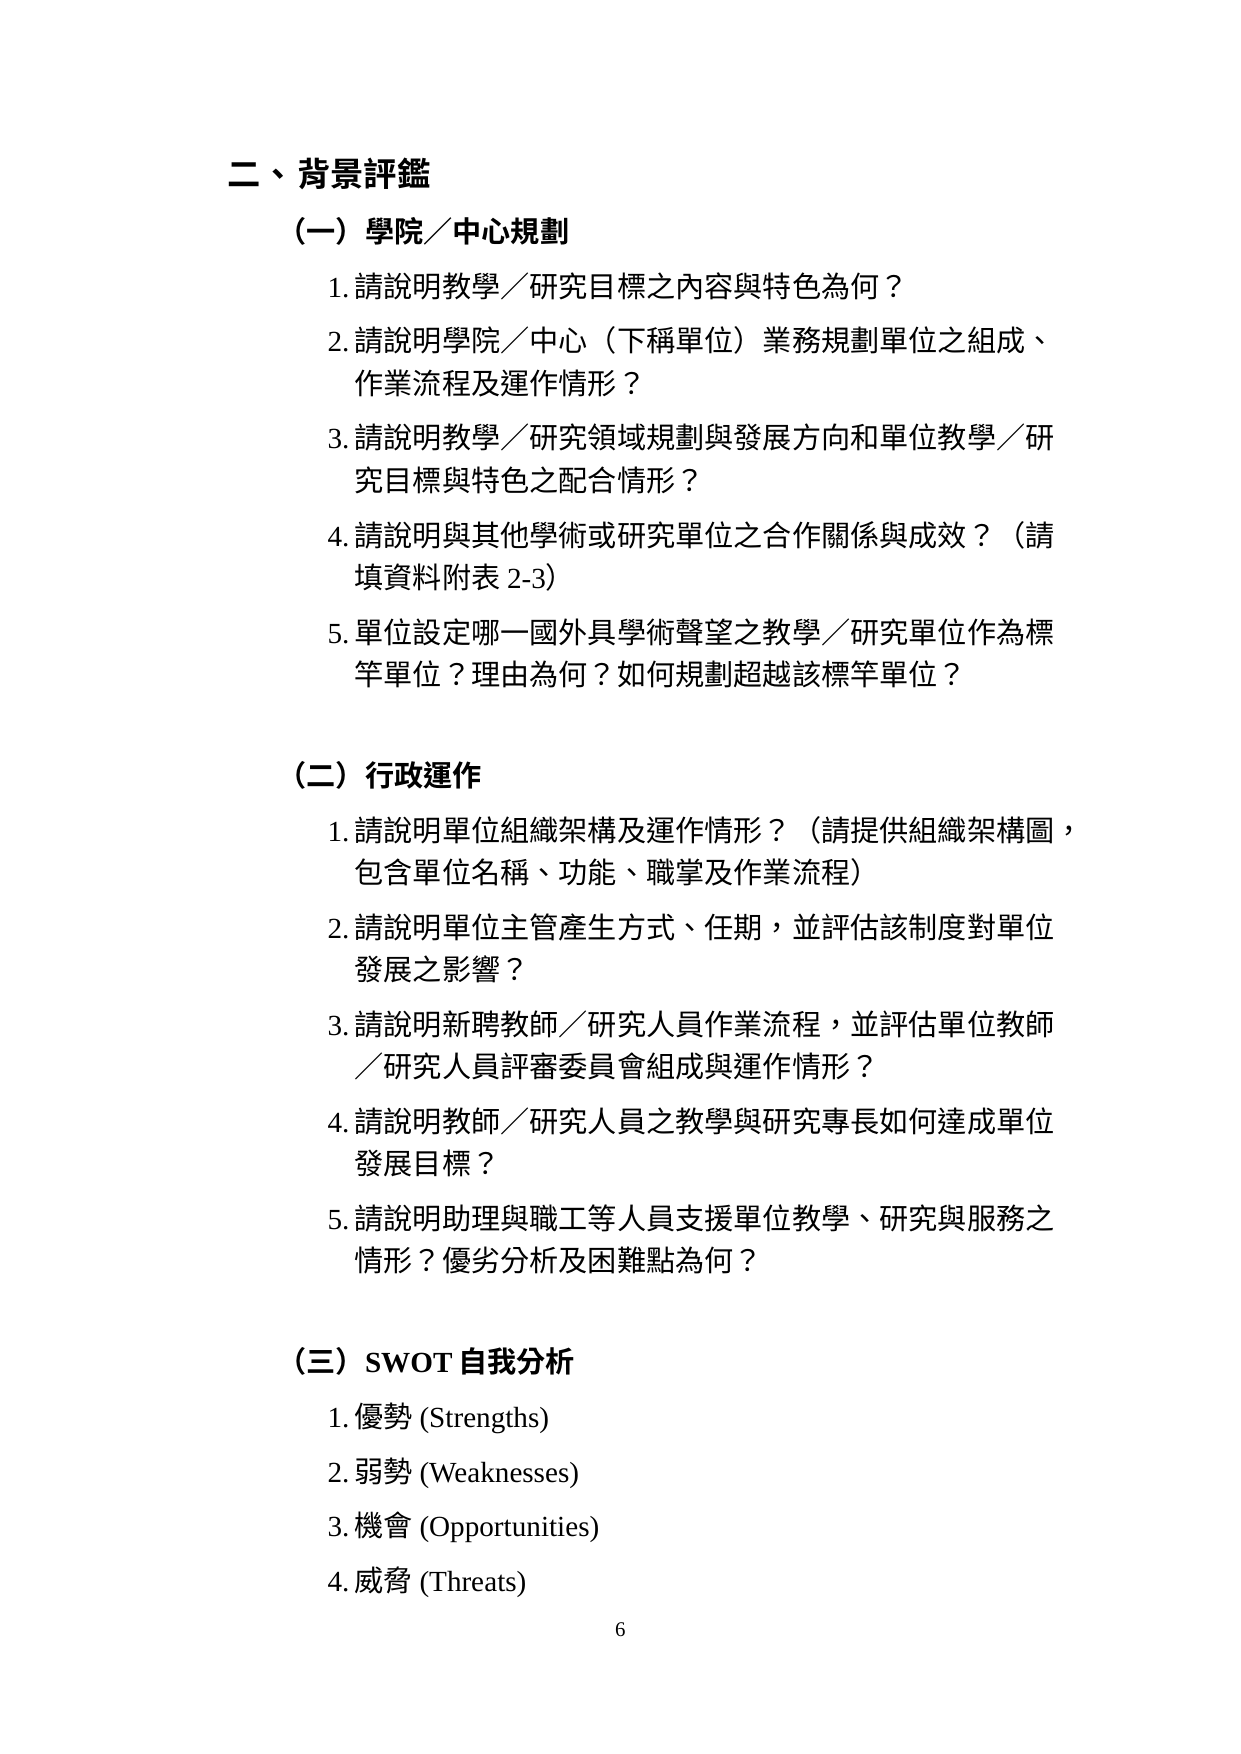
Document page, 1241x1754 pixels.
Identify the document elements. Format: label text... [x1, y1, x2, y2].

list 行政運作 [277, 752, 1063, 795]
list 請說明教師／研究人員之教學與研究專長如何達成單位發展目標？ [327, 1098, 1063, 1183]
list 背景評鑑 [227, 148, 1063, 196]
list 請說明助理與職工等人員支援單位教學、研究與服務之情形？優劣分析及困難點為何？ [327, 1196, 1063, 1280]
list 請說明單位組織架構及運作情形？（請提供組織架構圖，包含單位名稱、功能、職掌及作業流程） [327, 807, 1063, 892]
list 威脅 (Threats) [327, 1558, 1063, 1600]
list 請說明教學／研究領域規劃與發展方向和單位教學／研究目標與特色之配合情形？ [327, 415, 1063, 500]
list 弱勢 (Weaknesses) [327, 1448, 1063, 1491]
list 請說明新聘教師／研究人員作業流程，並評估單位教師／研究人員評審委員會組成與運作情形？ [327, 1001, 1063, 1086]
list 請說明單位主管產生方式、任期，並評估該制度對單位發展之影響？ [327, 904, 1063, 989]
list 請說明與其他學術或研究單位之合作關係與成效？（請填資料附表 2-3） [327, 512, 1063, 597]
list 優勢 (Strengths) [327, 1393, 1063, 1436]
list 單位設定哪一國外具學術聲望之教學／研究單位作為標竿單位？理由為何？如何規劃超越該標竿單位？ [327, 609, 1063, 694]
list 請說明學院／中心（下稱單位）業務規劃單位之組成、作業流程及運作情形？ [327, 318, 1063, 403]
list SWOT自我分析 [277, 1339, 1063, 1381]
list 請說明教學／研究目標之內容與特色為何？ [327, 263, 1063, 306]
list 機會 (Opportunities) [327, 1503, 1063, 1545]
list 學院／中心規劃 [277, 208, 1063, 251]
